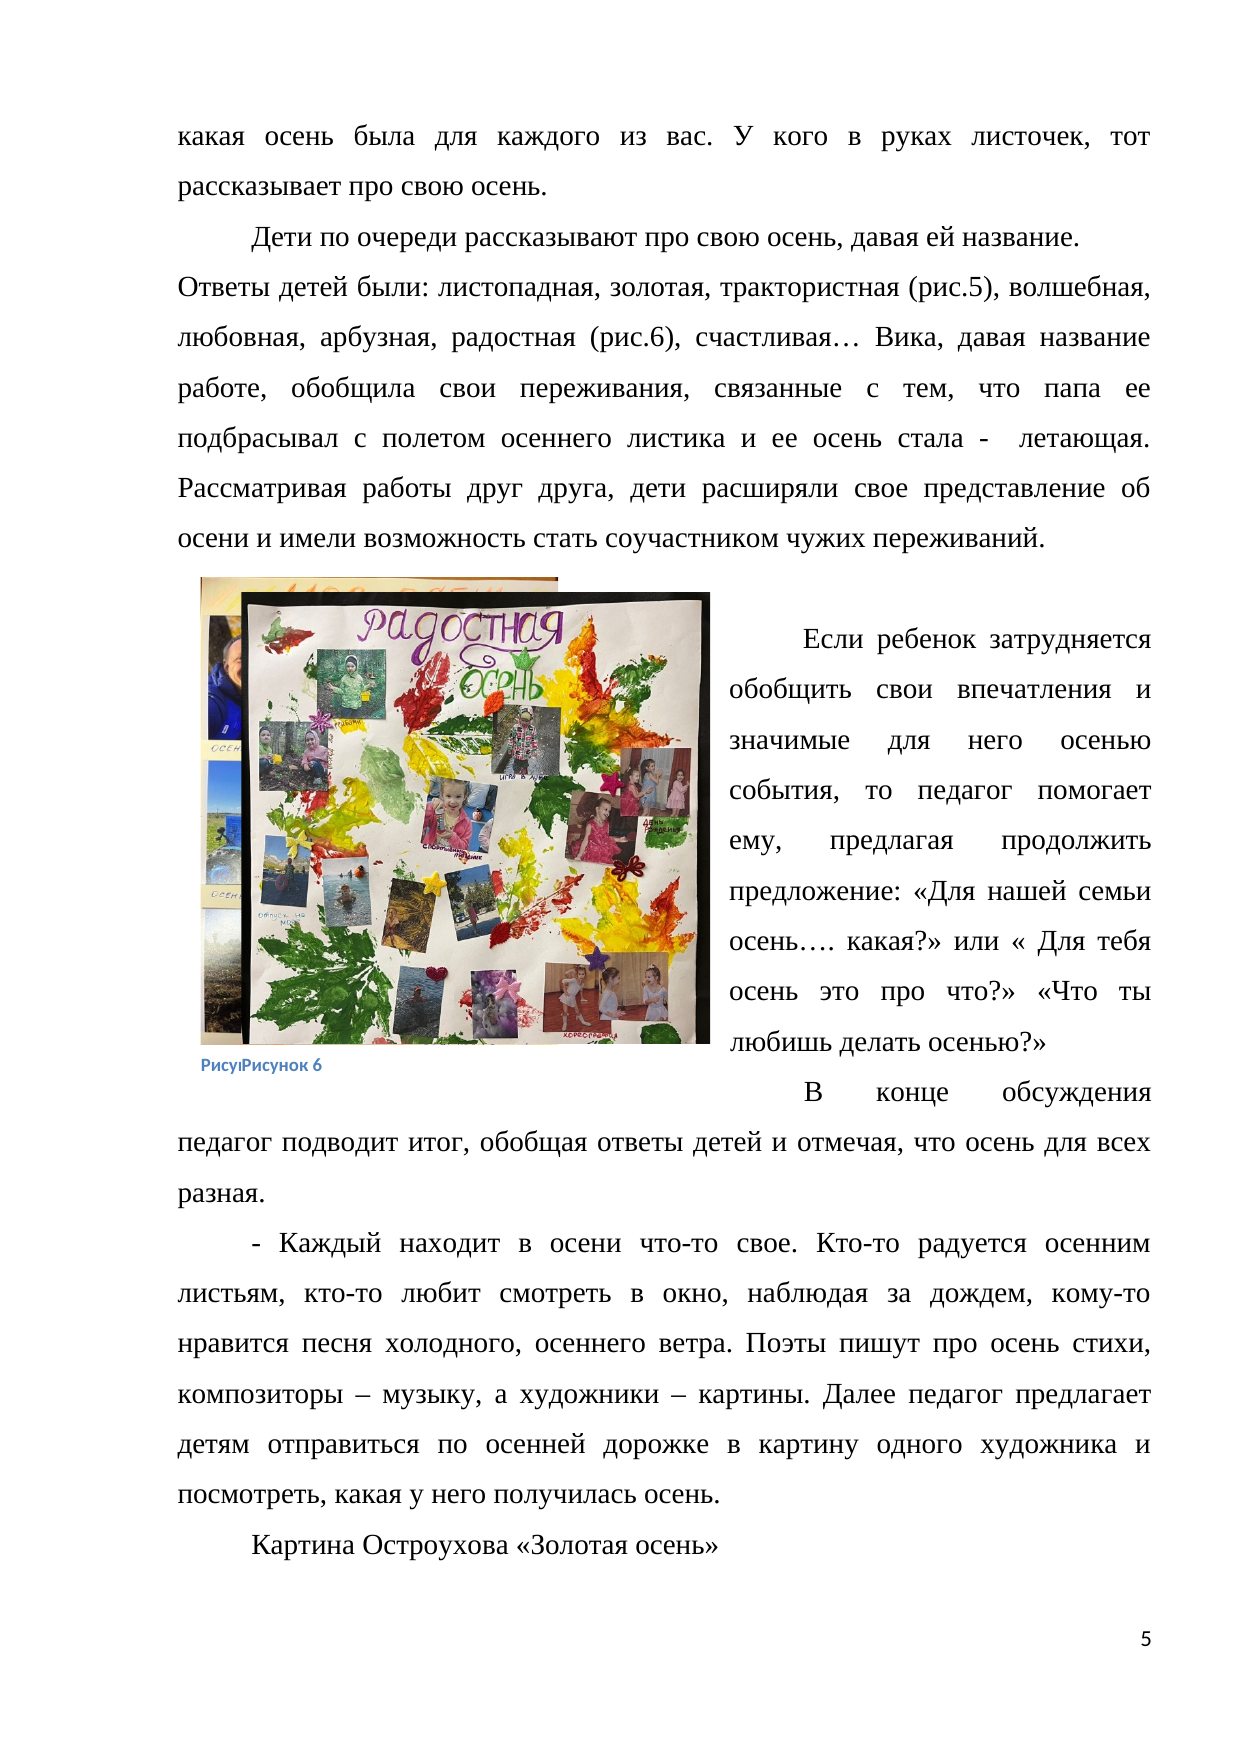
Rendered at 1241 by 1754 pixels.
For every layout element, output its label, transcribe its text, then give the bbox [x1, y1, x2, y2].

text Картина Остроухова «Золотая осень» [177, 1527, 1152, 1560]
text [177, 118, 1152, 202]
text В конце обсуждения педагог подводит итог, обобщая ответы детей и отмечая, что осень для всех разная. [177, 1074, 1152, 1208]
text Ответы детей были: листопадная, золотая, трактористная (рис.5), волшебная, любовная, арбузная, радостная (рис.6), счастливая… Вика, давая название работе, обобщила свои переживания, связанные с тем, что папа ее подбрасывал с полетом осеннего листика и ее осень стала - летающая. Рассматривая работы друг друга, дети расширяли свое представление об осени и имели возможность стать соучастником чужих переживаний. [177, 269, 1152, 554]
text - Каждый находит в осени что-то свое. Кто-то радуется осенним листьям, кто-то любит смотреть в окно, наблюдая за дождем, кому-то нравится песня холодного, осеннего ветра. Поэты пишут про осень стихи, композиторы – музыку, а художники – картины. Далее педагог предлагает детям отправиться по осенней дорожке в картину одного художника и посмотреть, какая у него получилась осень. [177, 1225, 1152, 1510]
text Дети по очереди рассказывают про свою осень, давая ей название. [177, 219, 1152, 252]
picture [200, 577, 711, 1045]
